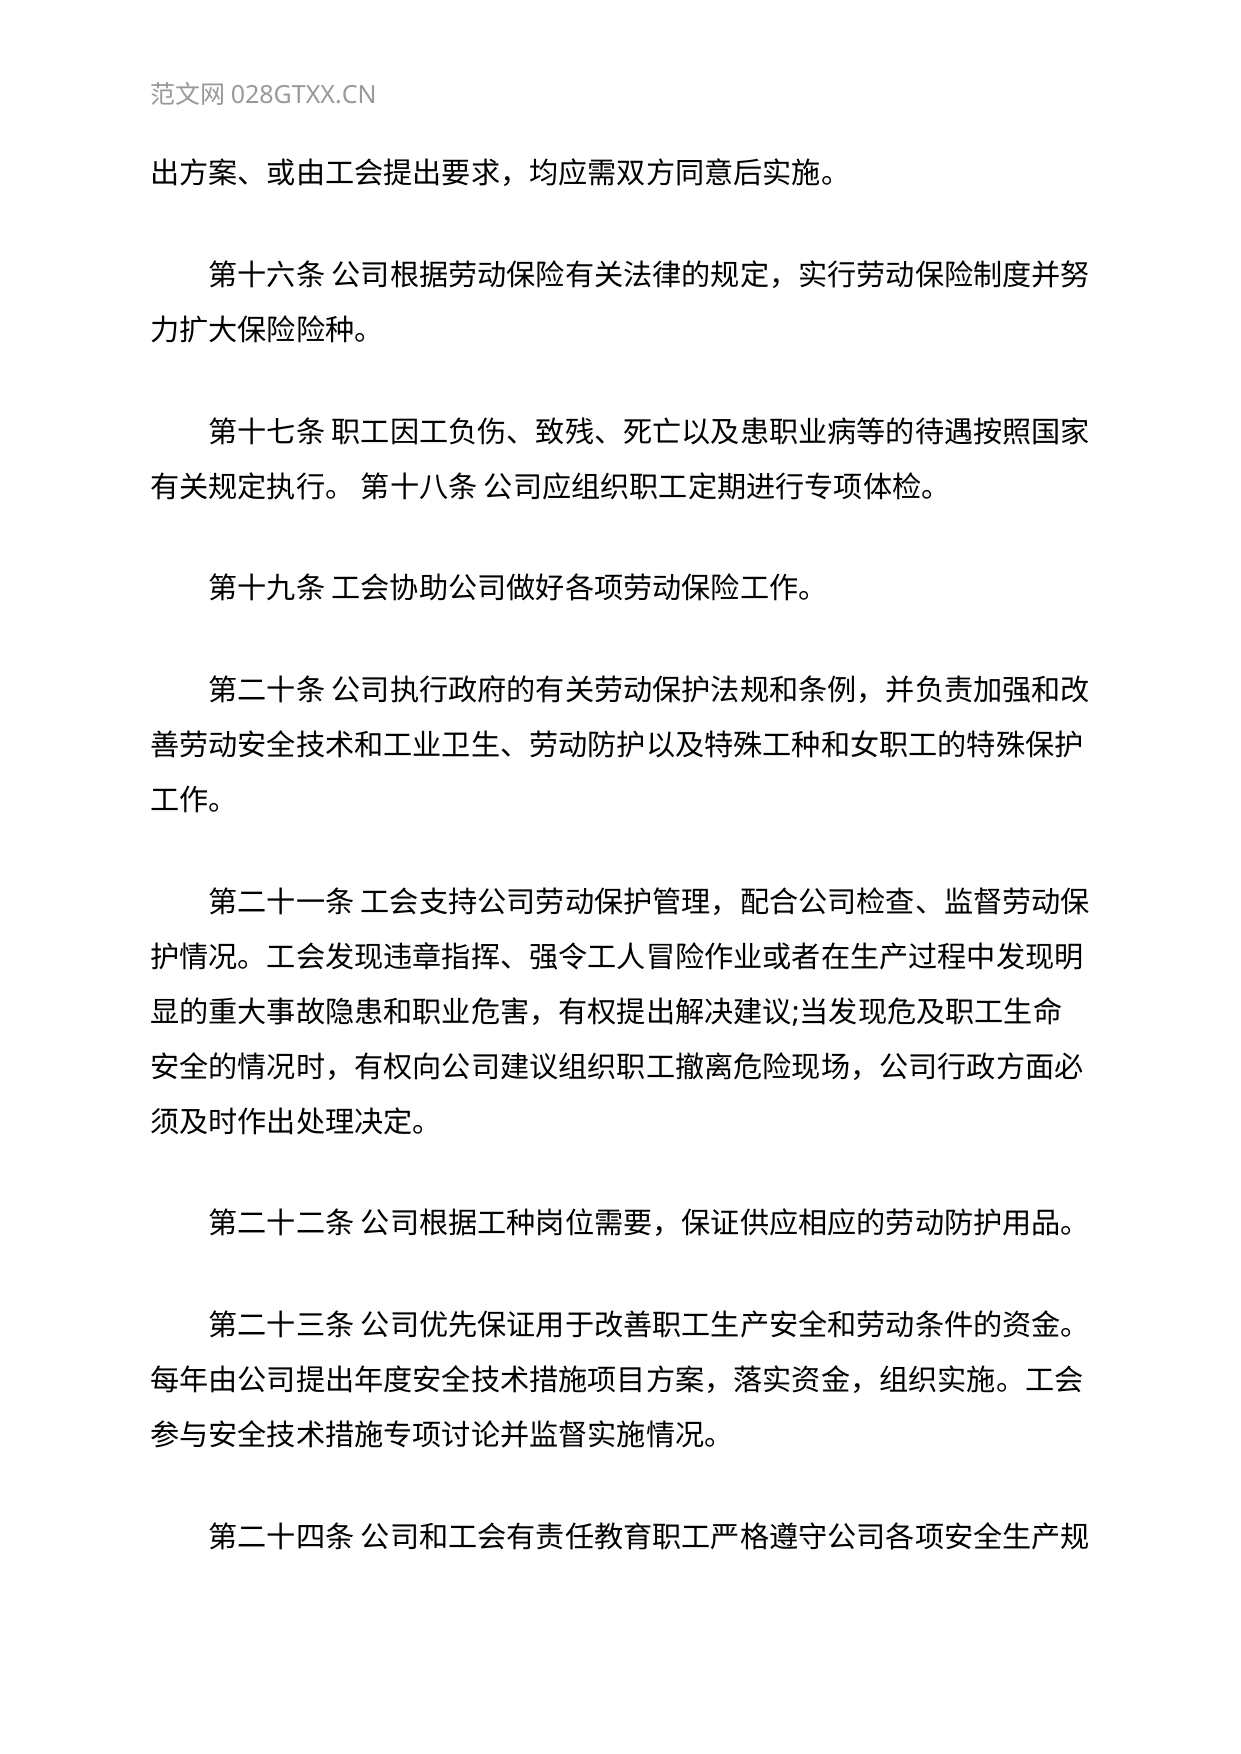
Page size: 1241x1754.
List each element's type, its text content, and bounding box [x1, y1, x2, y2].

text 第十七条 职工因工负伤、致残、死亡以及患职业病等的待遇按照国家有关规定执行。 第十八条 公司应组织职工定期进行专项体检。 [150, 408, 1090, 506]
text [150, 150, 1090, 192]
text 第十九条 工会协助公司做好各项劳动保险工作。 [150, 565, 1090, 607]
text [150, 1513, 1090, 1556]
text 第十六条 公司根据劳动保险有关法律的规定，实行劳动保险制度并努力扩大保险险种。 [150, 252, 1090, 349]
text 第二十一条 工会支持公司劳动保护管理，配合公司检查、监督劳动保护情况。工会发现违章指挥、强令工人冒险作业或者在生产过程中发现明显的重大事故隐患和职业危害，有权提出解决建议;当发现危及职工生命安全的情况时，有权向公司建议组织职工撤离危险现场，公司行政方面必须及时作出处理决定。 [150, 878, 1090, 1140]
text 第二十条 公司执行政府的有关劳动保护法规和条例，并负责加强和改善劳动安全技术和工业卫生、劳动防护以及特殊工种和女职工的特殊保护工作。 [150, 667, 1090, 819]
text 第二十三条 公司优先保证用于改善职工生产安全和劳动条件的资金。每年由公司提出年度安全技术措施项目方案，落实资金，组织实施。工会参与安全技术措施专项讨论并监督实施情况。 [150, 1302, 1090, 1454]
text 第二十二条 公司根据工种岗位需要，保证供应相应的劳动防护用品。 [150, 1200, 1090, 1242]
